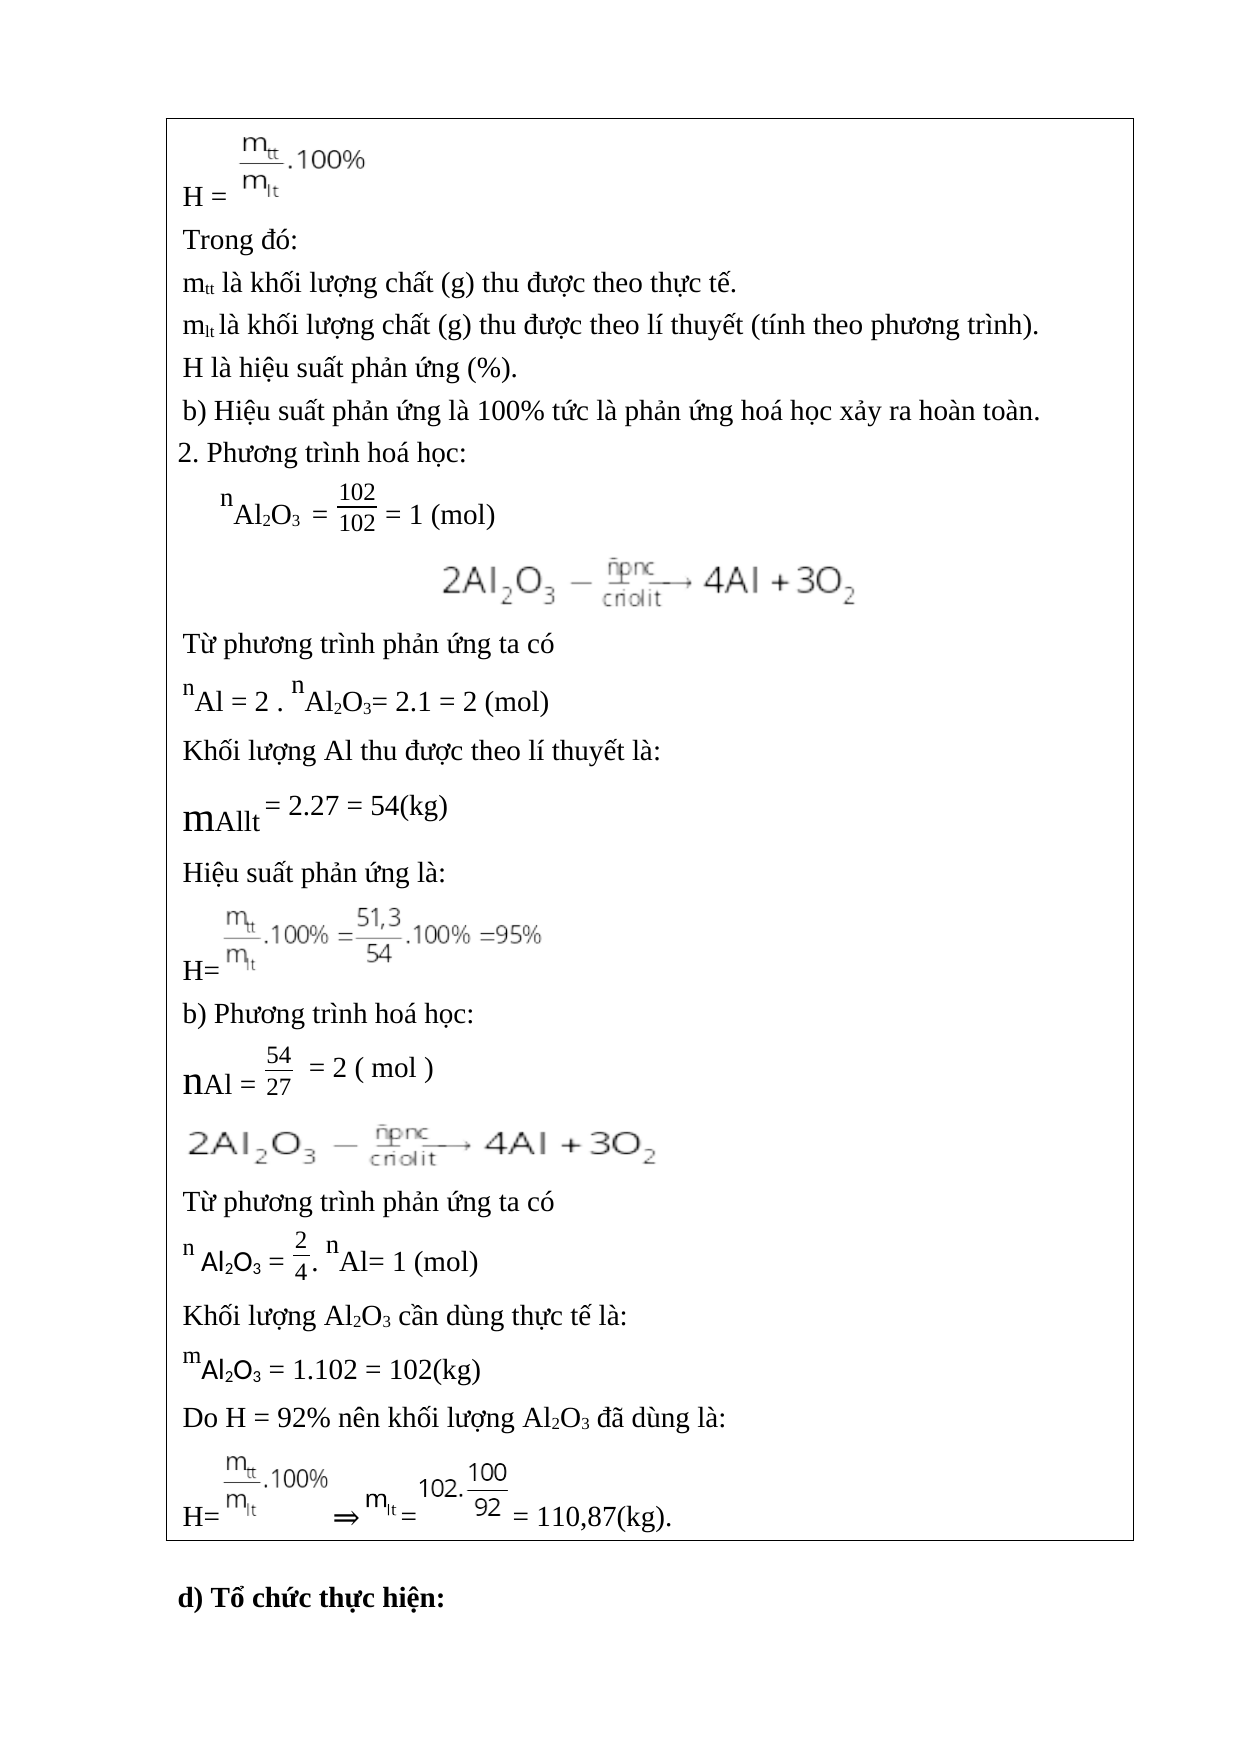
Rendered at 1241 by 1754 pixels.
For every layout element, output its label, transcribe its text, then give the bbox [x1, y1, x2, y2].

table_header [167, 119, 1133, 1540]
text d) Tổ chức thực hiện: [177, 1580, 1122, 1613]
